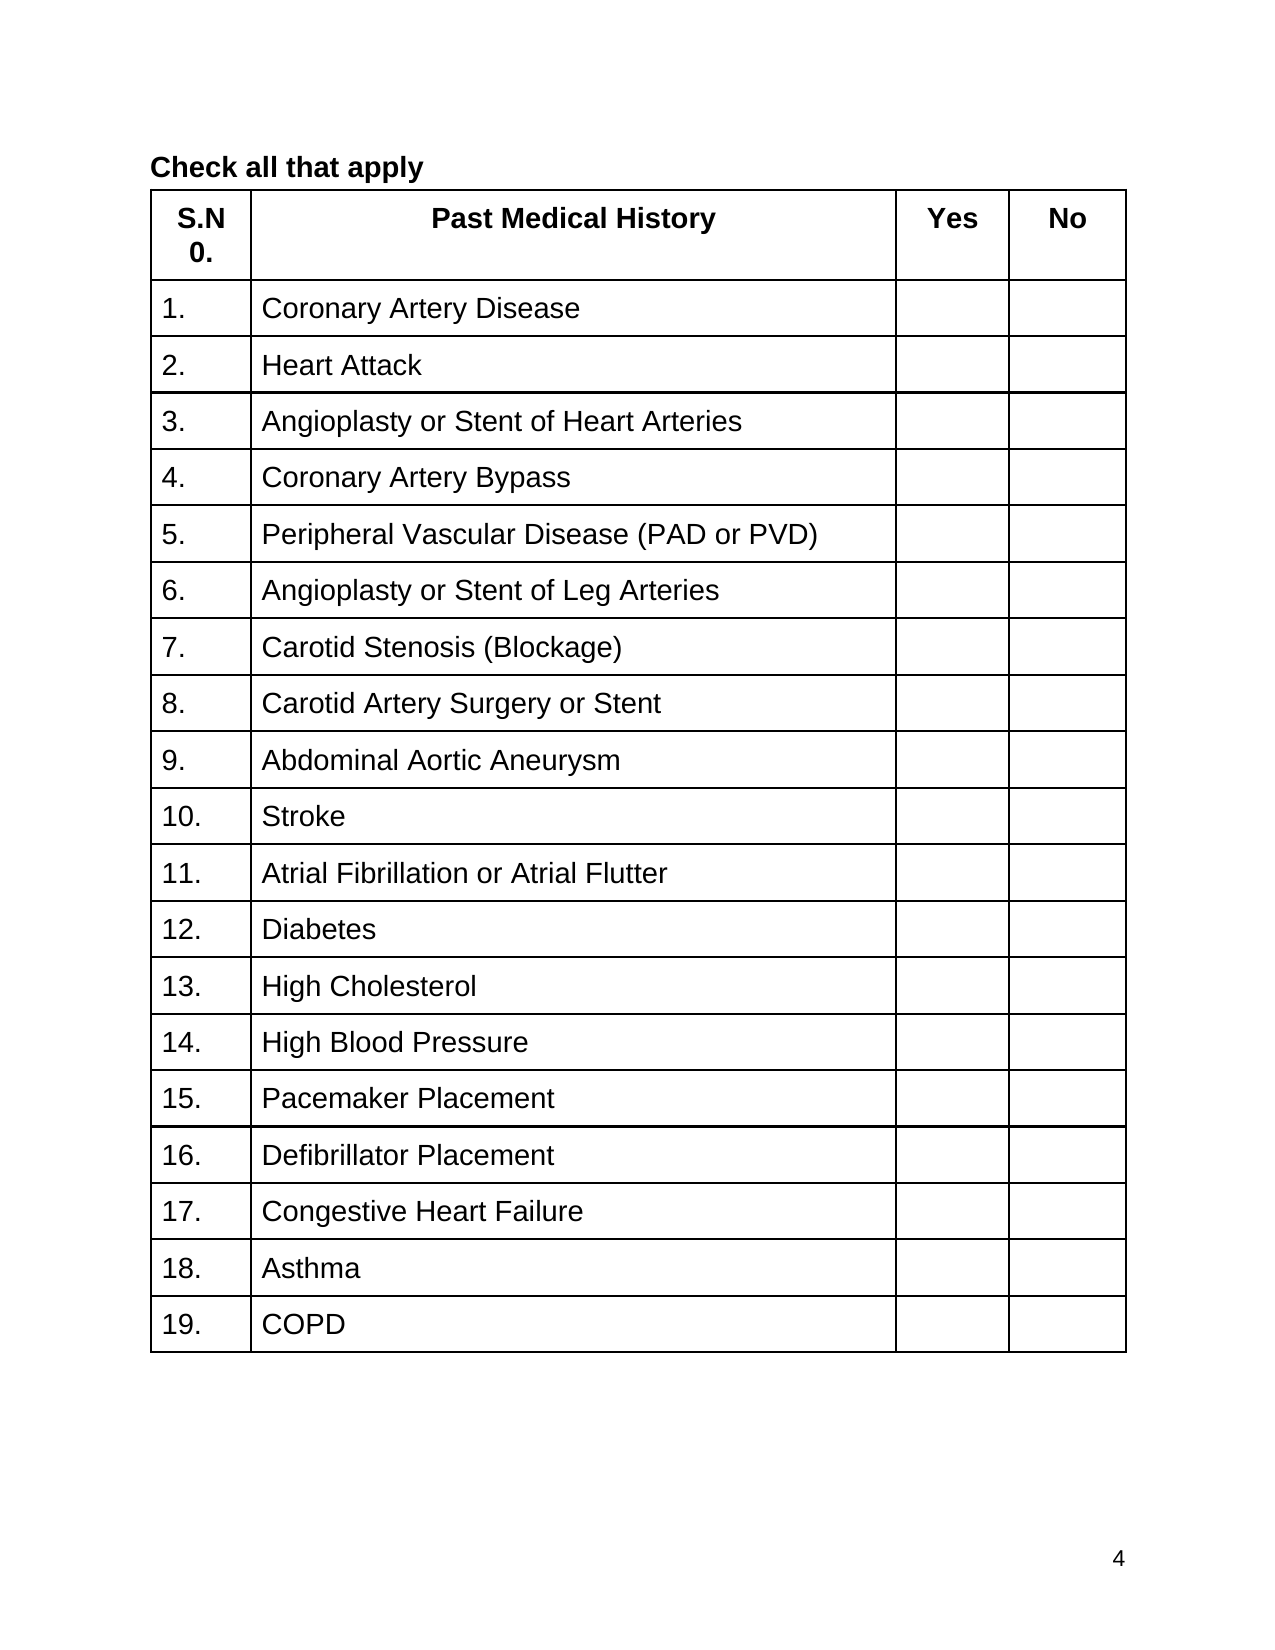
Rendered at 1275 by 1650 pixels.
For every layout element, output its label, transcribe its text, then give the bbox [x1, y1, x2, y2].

table_cell [897, 619, 1008, 674]
table_cell 10. [152, 789, 250, 843]
table_cell 13. [152, 958, 250, 1012]
table_cell Heart Attack [252, 337, 895, 391]
table_cell 2. [152, 337, 250, 391]
table_cell 7. [152, 619, 250, 674]
table_cell Congestive Heart Failure [252, 1184, 895, 1238]
table_cell [897, 1015, 1008, 1069]
table_header Yes [897, 191, 1008, 278]
table_cell 1. [152, 281, 250, 335]
table_cell Coronary Artery Disease [252, 281, 895, 335]
table_cell [897, 394, 1008, 448]
table_cell [897, 1240, 1008, 1295]
table_cell [897, 732, 1008, 787]
table_cell [1010, 902, 1125, 956]
table_cell [897, 337, 1008, 391]
table_cell [897, 450, 1008, 504]
table_cell [897, 1128, 1008, 1182]
table_cell [1010, 1240, 1125, 1295]
table_cell Angioplasty or Stent of Heart Arteries [252, 394, 895, 448]
table_cell Peripheral Vascular Disease (PAD or PVD) [252, 506, 895, 561]
table_cell 6. [152, 563, 250, 617]
table_cell 18. [152, 1240, 250, 1295]
table_cell [897, 563, 1008, 617]
table_cell Defibrillator Placement [252, 1128, 895, 1182]
table_cell [1010, 732, 1125, 787]
table_cell [1010, 394, 1125, 448]
table_cell [897, 845, 1008, 899]
table_cell [1010, 789, 1125, 843]
table_cell COPD [252, 1297, 895, 1351]
table_cell Coronary Artery Bypass [252, 450, 895, 504]
table_cell 8. [152, 676, 250, 730]
table_cell High Cholesterol [252, 958, 895, 1012]
table_cell 14. [152, 1015, 250, 1069]
table_cell Asthma [252, 1240, 895, 1295]
table_cell Abdominal Aortic Aneurysm [252, 732, 895, 787]
table_cell [1010, 1128, 1125, 1182]
table_cell [1010, 619, 1125, 674]
table_cell [897, 676, 1008, 730]
table_cell [1010, 1015, 1125, 1069]
table_cell 4. [152, 450, 250, 504]
table_cell 16. [152, 1128, 250, 1182]
table_cell 15. [152, 1071, 250, 1125]
table_cell High Blood Pressure [252, 1015, 895, 1069]
table_cell [1010, 337, 1125, 391]
table_cell [897, 281, 1008, 335]
table_cell [1010, 450, 1125, 504]
table_cell [897, 958, 1008, 1012]
table_cell Carotid Stenosis (Blockage) [252, 619, 895, 674]
table_cell 17. [152, 1184, 250, 1238]
table_cell [897, 1071, 1008, 1125]
table_cell Pacemaker Placement [252, 1071, 895, 1125]
table_cell [897, 1297, 1008, 1351]
table_cell Stroke [252, 789, 895, 843]
table_cell [1010, 1297, 1125, 1351]
table_cell [1010, 506, 1125, 561]
table_cell 5. [152, 506, 250, 561]
table_cell [1010, 958, 1125, 1012]
text Check all that apply [150, 150, 1125, 183]
table_cell [1010, 1184, 1125, 1238]
table_cell 9. [152, 732, 250, 787]
table_cell Carotid Artery Surgery or Stent [252, 676, 895, 730]
table_cell [1010, 1071, 1125, 1125]
table_cell [897, 789, 1008, 843]
table_cell [1010, 281, 1125, 335]
table_header No [1010, 191, 1125, 278]
table_cell 19. [152, 1297, 250, 1351]
table_cell [897, 1184, 1008, 1238]
table_cell Angioplasty or Stent of Leg Arteries [252, 563, 895, 617]
table_cell Diabetes [252, 902, 895, 956]
table_cell [1010, 676, 1125, 730]
table_header S.N 0. [152, 191, 250, 278]
table_cell 12. [152, 902, 250, 956]
table_cell [1010, 845, 1125, 899]
table_cell [897, 902, 1008, 956]
table_header Past Medical History [252, 191, 895, 278]
table_cell Atrial Fibrillation or Atrial Flutter [252, 845, 895, 899]
table_cell 11. [152, 845, 250, 899]
table_cell [897, 506, 1008, 561]
table_cell [1010, 563, 1125, 617]
table_cell 3. [152, 394, 250, 448]
